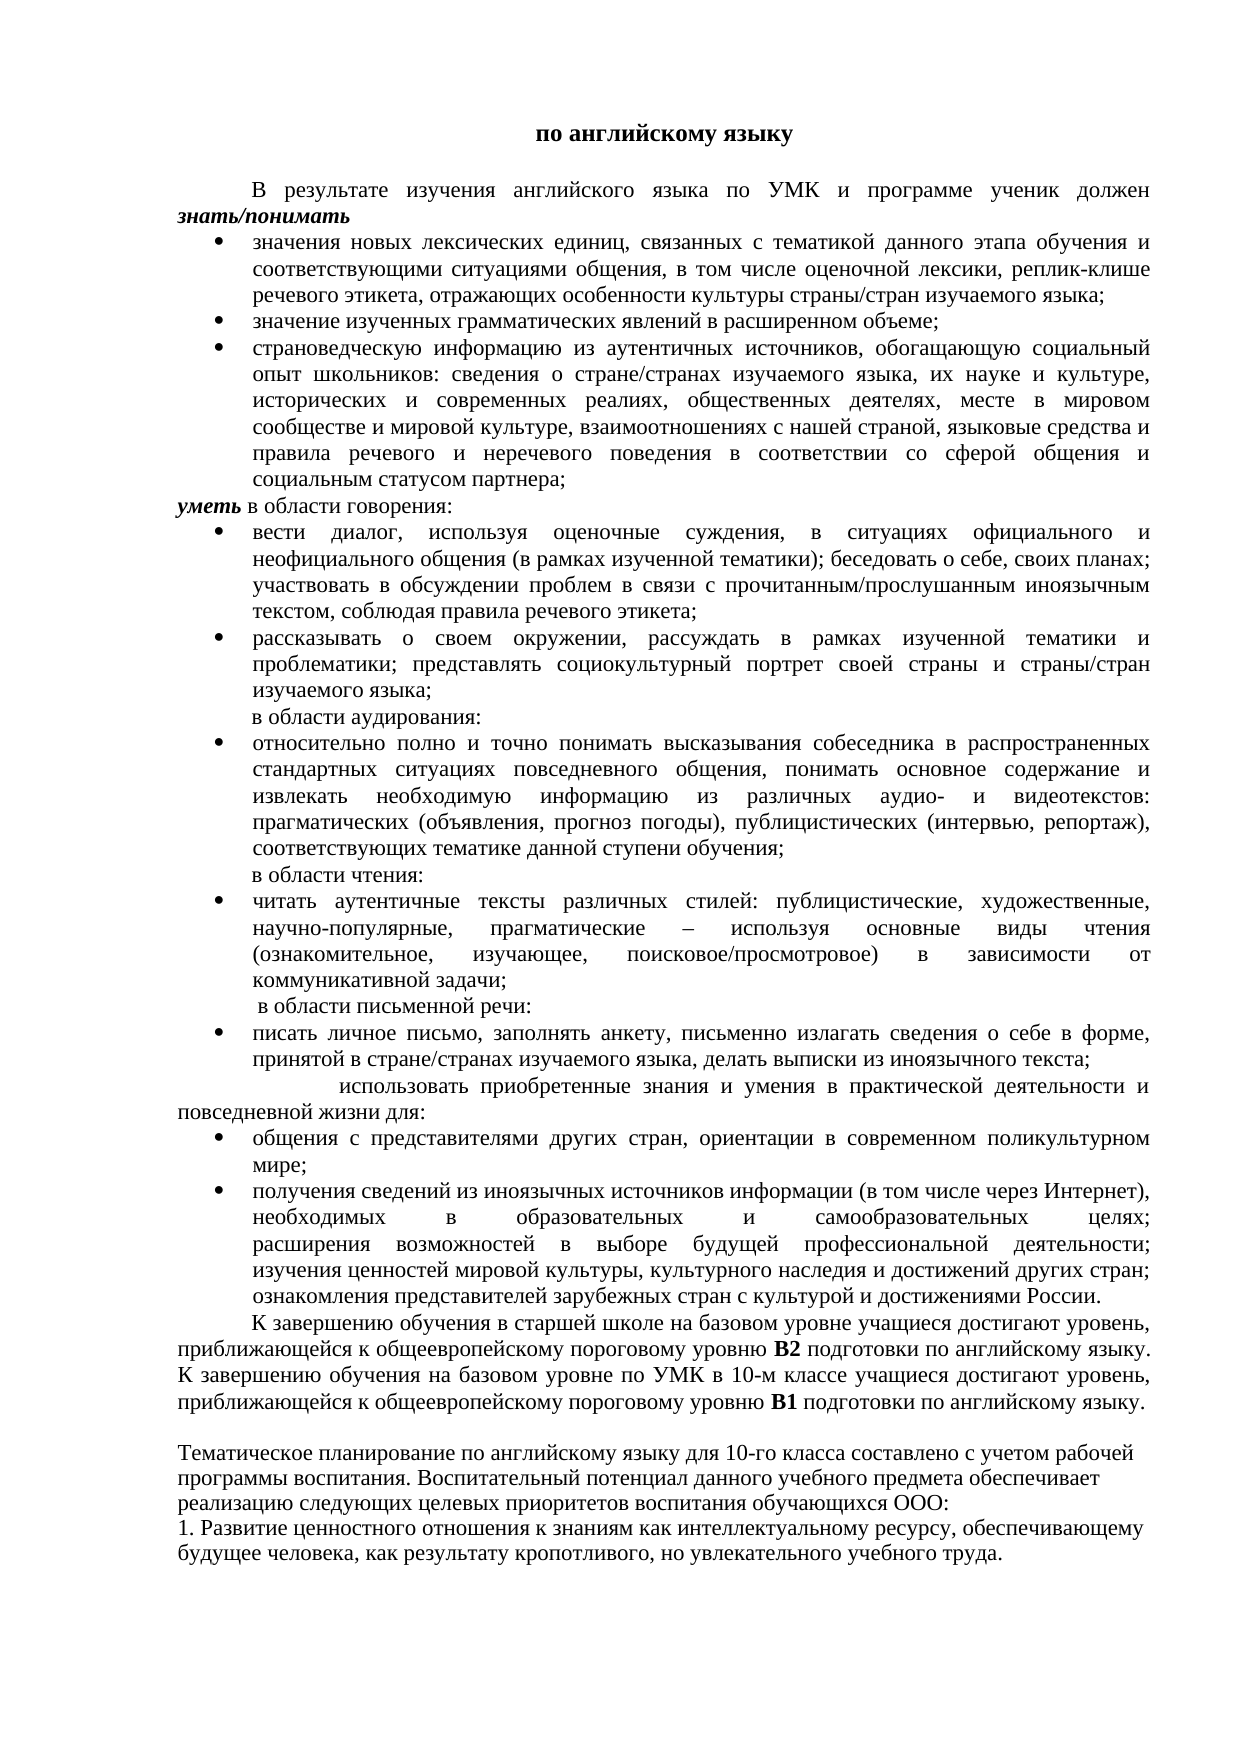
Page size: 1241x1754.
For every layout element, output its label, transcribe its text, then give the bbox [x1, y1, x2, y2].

text по английскому языку [177, 118, 1152, 147]
text в области чтения: [177, 861, 1152, 887]
text Тематическое планирование по английскому языку для 10-го класса составлено с учетом рабочей программы воспитания. Воспитательный потенциал данного учебного предмета обеспечивает реализацию следующих целевых приоритетов воспитания обучающихся ООО: [177, 1441, 1152, 1516]
list значения новых лексических единиц, связанных с тематикой данного этапа обучения и соответствующими ситуациями общения, в том числе оценочной лексики, реплик-клише речевого этикета, отражающих особенности культуры страны/стран изучаемого языка; [215, 228, 1152, 307]
list получения сведений из иноязычных источников информации (в том числе через Интернет), необходимых в образовательных и самообразовательных целях; расширения возможностей в выборе будущей профессиональной деятельности; изучения ценностей мировой культуры, культурного наследия и достижений других стран; ознакомления представителей зарубежных стран с культурой и достижениями России. [215, 1177, 1152, 1309]
text в области аудирования: [177, 703, 1152, 729]
text в области письменной речи: [177, 993, 1152, 1019]
list значение изученных грамматических явлений в расширенном объеме; [215, 307, 1152, 334]
text 1. Развитие ценностного отношения к знаниям как интеллектуальному ресурсу, обеспечивающему будущее человека, как результату кропотливого, но увлекательного учебного труда. [177, 1516, 1152, 1566]
list рассказывать о своем окружении, рассуждать в рамках изученной тематики и проблематики; представлять социокультурный портрет своей страны и страны/стран изучаемого языка; [215, 624, 1152, 703]
list писать личное письмо, заполнять анкету, письменно излагать сведения о себе в форме, принятой в стране/странах изучаемого языка, делать выписки из иноязычного текста; [215, 1019, 1152, 1072]
list относительно полно и точно понимать высказывания собеседника в распространенных стандартных ситуациях повседневного общения, понимать основное содержание и извлекать необходимую информацию из различных аудио- и видеотекстов: прагматических (объявления, прогноз погоды), публицистических (интервью, репортаж), соответствующих тематике данной ступени обучения; [215, 729, 1152, 861]
text использовать приобретенные знания и умения в практической деятельности и повседневной жизни для: [177, 1072, 1152, 1124]
list вести диалог, используя оценочные суждения, в ситуациях официального и неофициального общения (в рамках изученной тематики); беседовать о себе, своих планах; участвовать в обсуждении проблем в связи с прочитанным/прослушанным иноязычным текстом, соблюдая правила речевого этикета; [215, 518, 1152, 624]
list читать аутентичные тексты различных стилей: публицистические, художественные, научно-популярные, прагматические – используя основные виды чтения (ознакомительное, изучающее, поисковое/просмотровое) в зависимости от коммуникативной задачи; [215, 887, 1152, 993]
text В результате изучения английского языка по УМК и программе ученик должен знать/понимать [177, 176, 1152, 228]
text К завершению обучения в старшей школе на базовом уровне учащиеся достигают уровень, приближающейся к общеевропейскому пороговому уровню В2 подготовки по английскому языку. К завершению обучения на базовом уровне по УМК в 10-м классе учащиеся достигают уровень, приближающейся к общеевропейскому пороговому уровню В1 подготовки по английскому языку. [177, 1309, 1152, 1414]
list страноведческую информацию из аутентичных источников, обогащающую социальный опыт школьников: сведения о стране/странах изучаемого языка, их науке и культуре, исторических и современных реалиях, общественных деятелях, месте в мировом сообществе и мировой культуре, взаимоотношениях с нашей страной, языковые средства и правила речевого и неречевого поведения в соответствии со сферой общения и социальным статусом партнера; [215, 334, 1152, 492]
list общения с представителями других стран, ориентации в современном поликультурном мире; [215, 1124, 1152, 1177]
text уметь в области говорения: [177, 492, 1152, 518]
